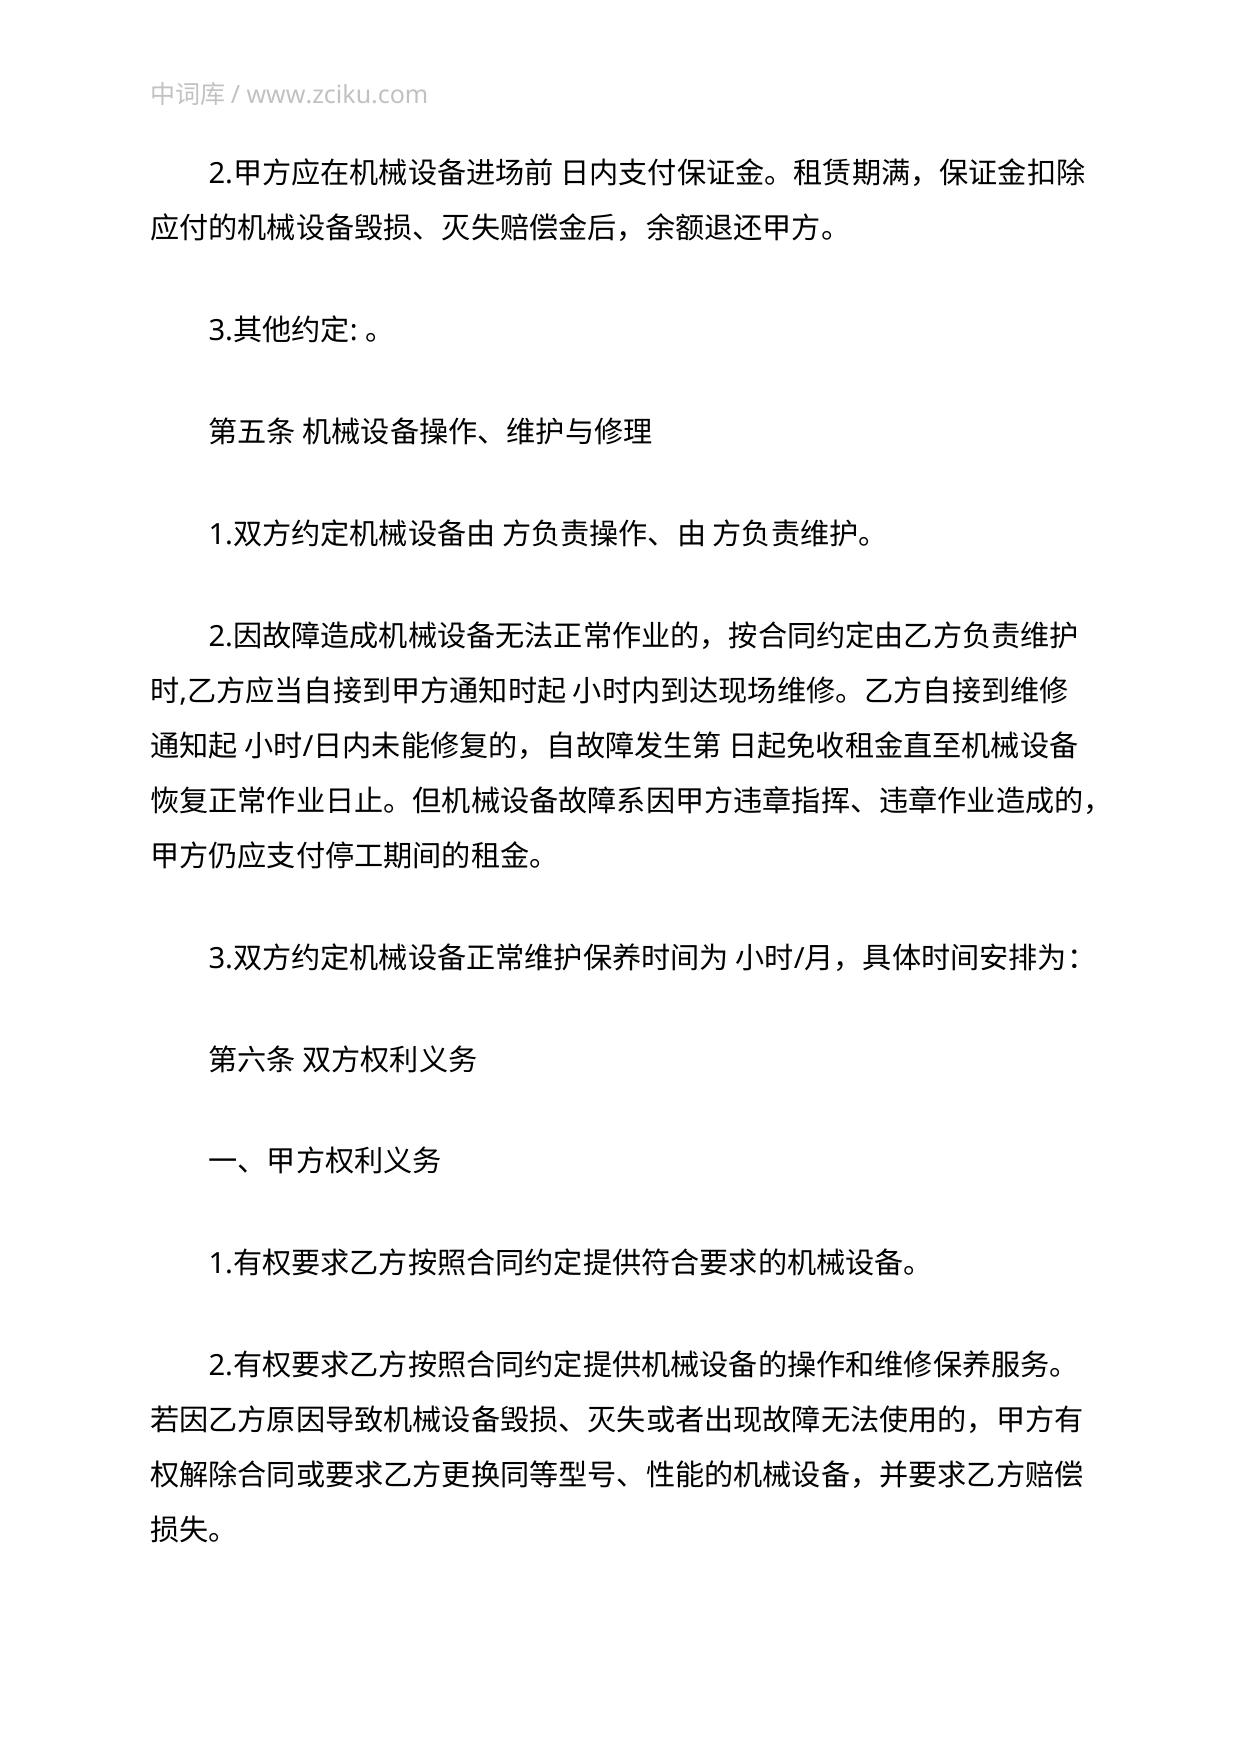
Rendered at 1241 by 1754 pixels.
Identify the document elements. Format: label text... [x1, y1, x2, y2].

text 2.因故障造成机械设备无法正常作业的，按合同约定由乙方负责维护时,乙方应当自接到甲方通知时起 小时内到达现场维修。乙方自接到维修通知起 小时/日内未能修复的，自故障发生第 日起免收租金直至机械设备恢复正常作业日止。但机械设备故障系因甲方违章指挥、违章作业造成的，甲方仍应支付停工期间的租金。 [150, 612, 1090, 875]
text 1.有权要求乙方按照合同约定提供符合要求的机械设备。 [150, 1240, 1090, 1282]
text 2.甲方应在机械设备进场前 日内支付保证金。租赁期满，保证金扣除应付的机械设备毁损、灭失赔偿金后，余额退还甲方。 [150, 150, 1090, 247]
text 3.其他约定: 。 [150, 307, 1090, 349]
text 3.双方约定机械设备正常维护保养时间为 小时/月，具体时间安排为： [150, 934, 1090, 977]
text 1.双方约定机械设备由 方负责操作、由 方负责维护。 [150, 511, 1090, 553]
text 一、甲方权利义务 [150, 1138, 1090, 1180]
text 2.有权要求乙方按照合同约定提供机械设备的操作和维修保养服务。若因乙方原因导致机械设备毁损、灭失或者出现故障无法使用的，甲方有权解除合同或要求乙方更换同等型号、性能的机械设备，并要求乙方赔偿损失。 [150, 1342, 1090, 1549]
text 第六条 双方权利义务 [150, 1036, 1090, 1078]
text 第五条 机械设备操作、维护与修理 [150, 409, 1090, 451]
